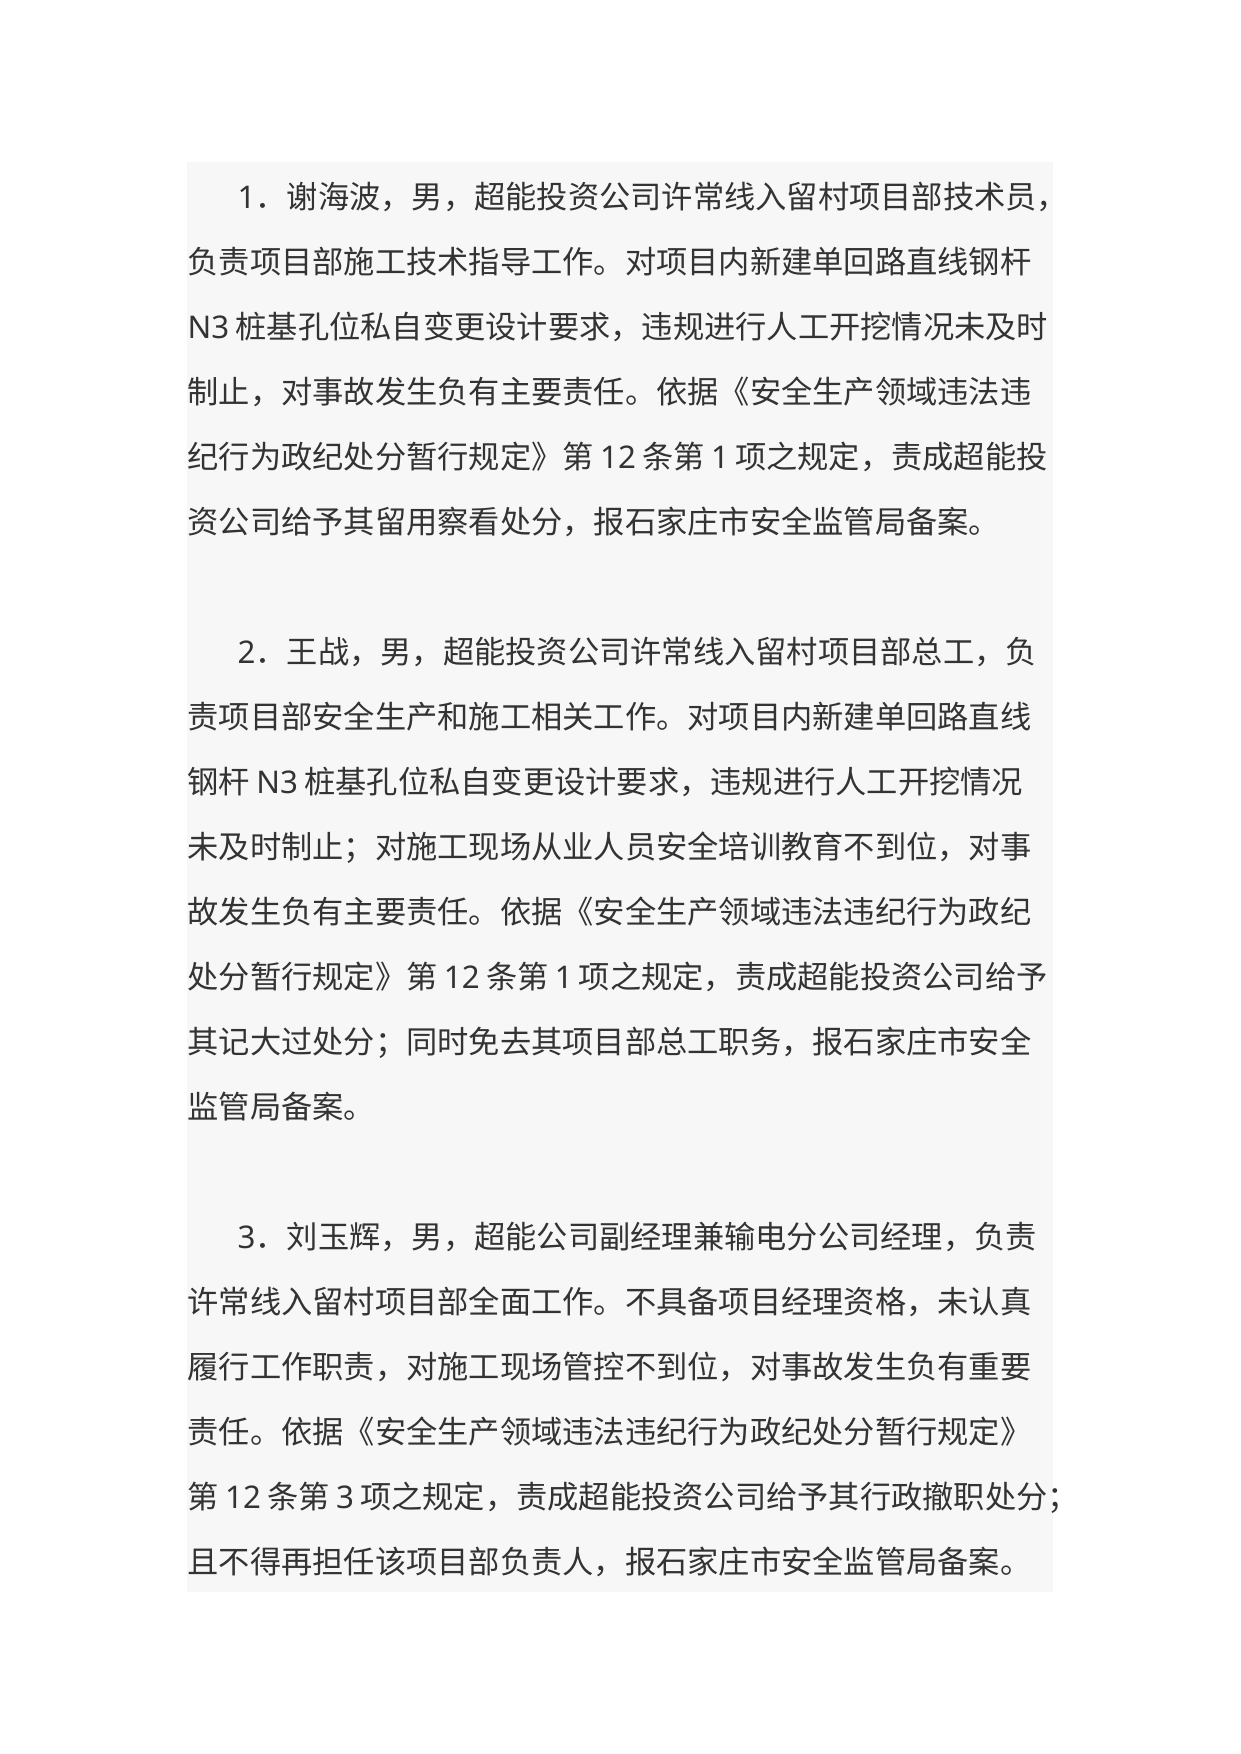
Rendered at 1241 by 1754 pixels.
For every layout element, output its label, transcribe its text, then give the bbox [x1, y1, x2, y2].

text 2．王战，男，超能投资公司许常线入留村项目部总工，负责项目部安全生产和施工相关工作。对项目内新建单回路直线钢杆N3桩基孔位私自变更设计要求，违规进行人工开挖情况未及时制止；对施工现场从业人员安全培训教育不到位，对事故发生负有主要责任。依据《安全生产领域违法违纪行为政纪处分暂行规定》第12条第1项之规定，责成超能投资公司给予其记大过处分；同时免去其项目部总工职务，报石家庄市安全监管局备案。 [187, 617, 1053, 1137]
text 1．谢海波，男，超能投资公司许常线入留村项目部技术员，负责项目部施工技术指导工作。对项目内新建单回路直线钢杆N3桩基孔位私自变更设计要求，违规进行人工开挖情况未及时制止，对事故发生负有主要责任。依据《安全生产领域违法违纪行为政纪处分暂行规定》第12条第1项之规定，责成超能投资公司给予其留用察看处分，报石家庄市安全监管局备案。 [187, 162, 1053, 552]
text 3．刘玉辉，男，超能公司副经理兼输电分公司经理，负责许常线入留村项目部全面工作。不具备项目经理资格，未认真履行工作职责，对施工现场管控不到位，对事故发生负有重要责任。依据《安全生产领域违法违纪行为政纪处分暂行规定》第12条第3项之规定，责成超能投资公司给予其行政撤职处分；且不得再担任该项目部负责人，报石家庄市安全监管局备案。 [187, 1202, 1053, 1592]
